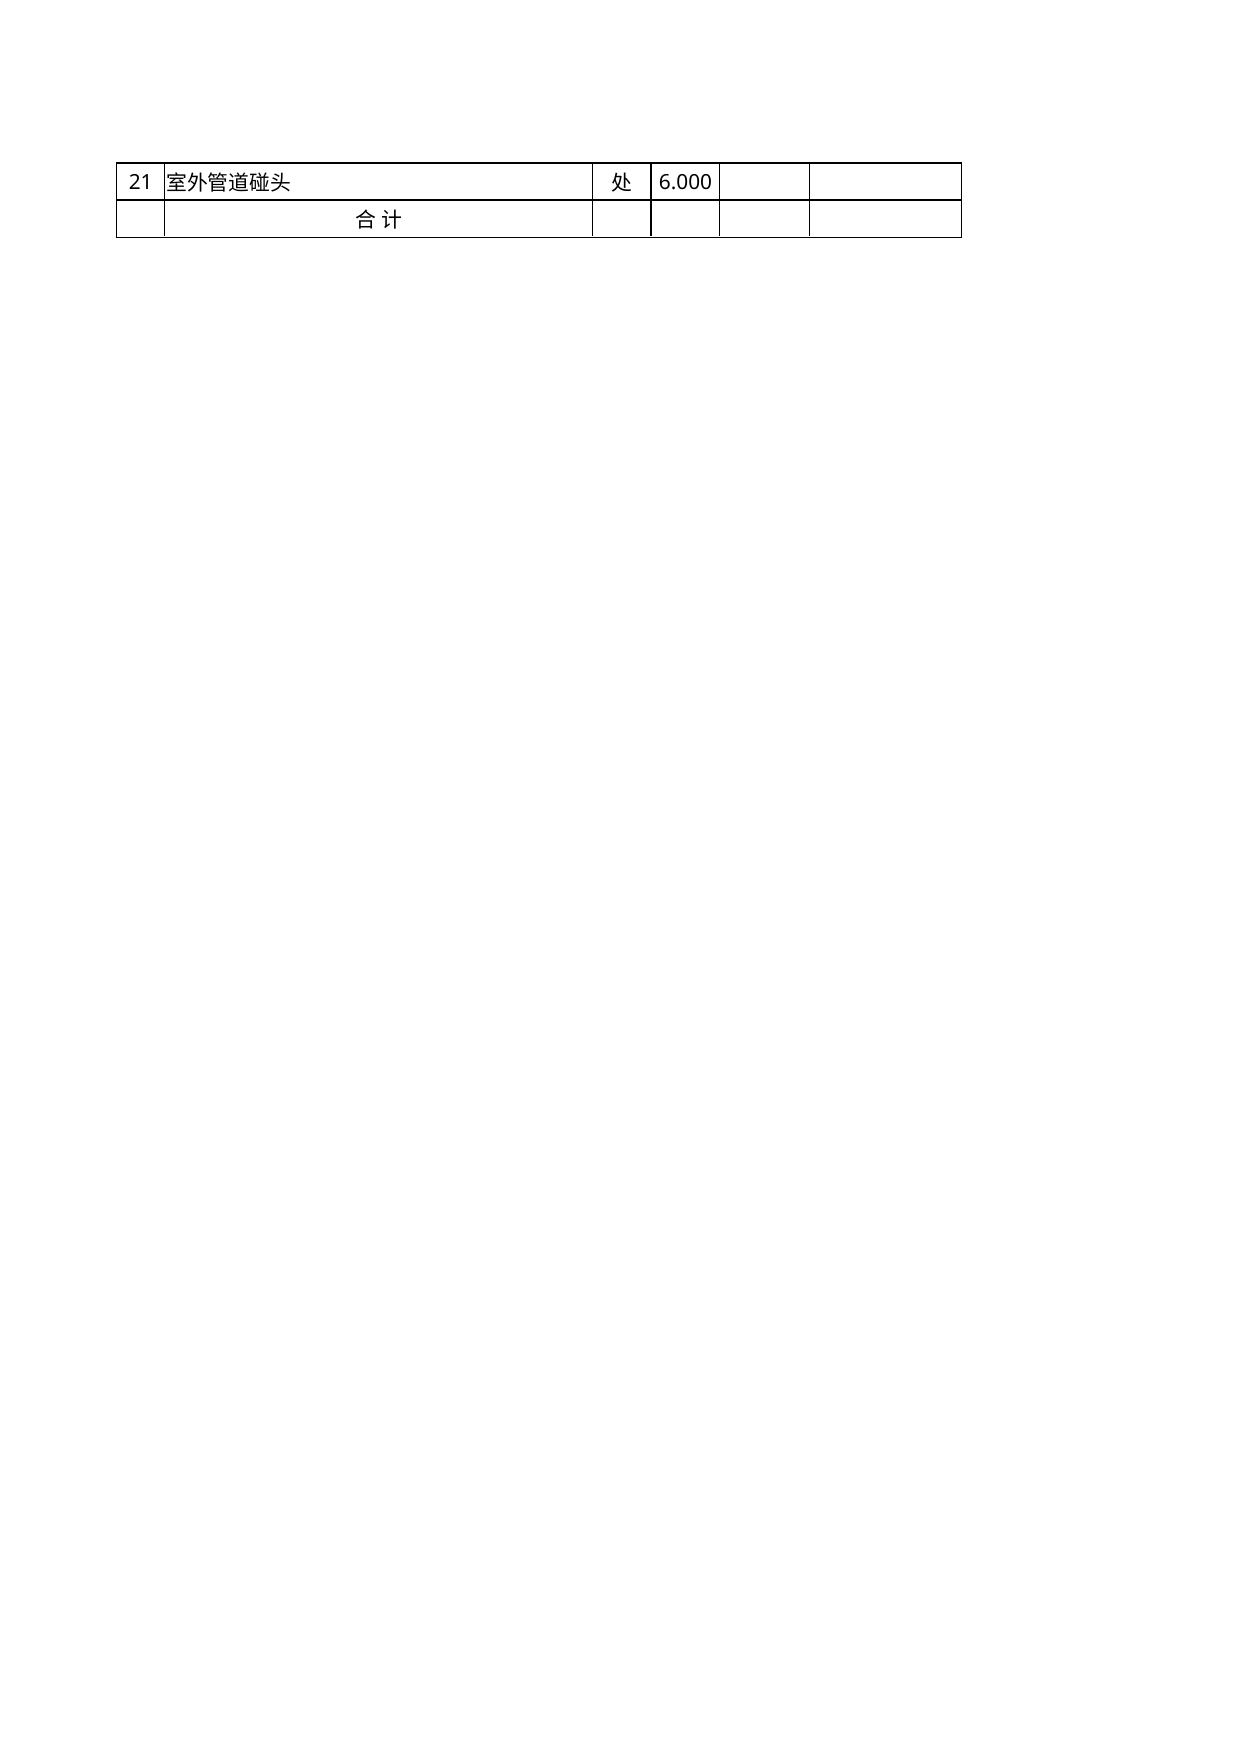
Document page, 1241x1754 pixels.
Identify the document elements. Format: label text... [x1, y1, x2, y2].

table_cell [652, 201, 719, 236]
table_cell [720, 164, 809, 199]
table_cell [810, 164, 961, 199]
table_cell 处 [593, 164, 650, 199]
table_cell 室外管道碰头 [165, 164, 592, 199]
table_cell [720, 201, 809, 236]
table_cell [117, 201, 164, 236]
table_cell [593, 201, 650, 236]
table_cell 合 计 [165, 201, 592, 236]
table_cell [810, 201, 961, 236]
table_cell 21 [117, 164, 164, 199]
table_cell 6.000 [652, 164, 719, 199]
